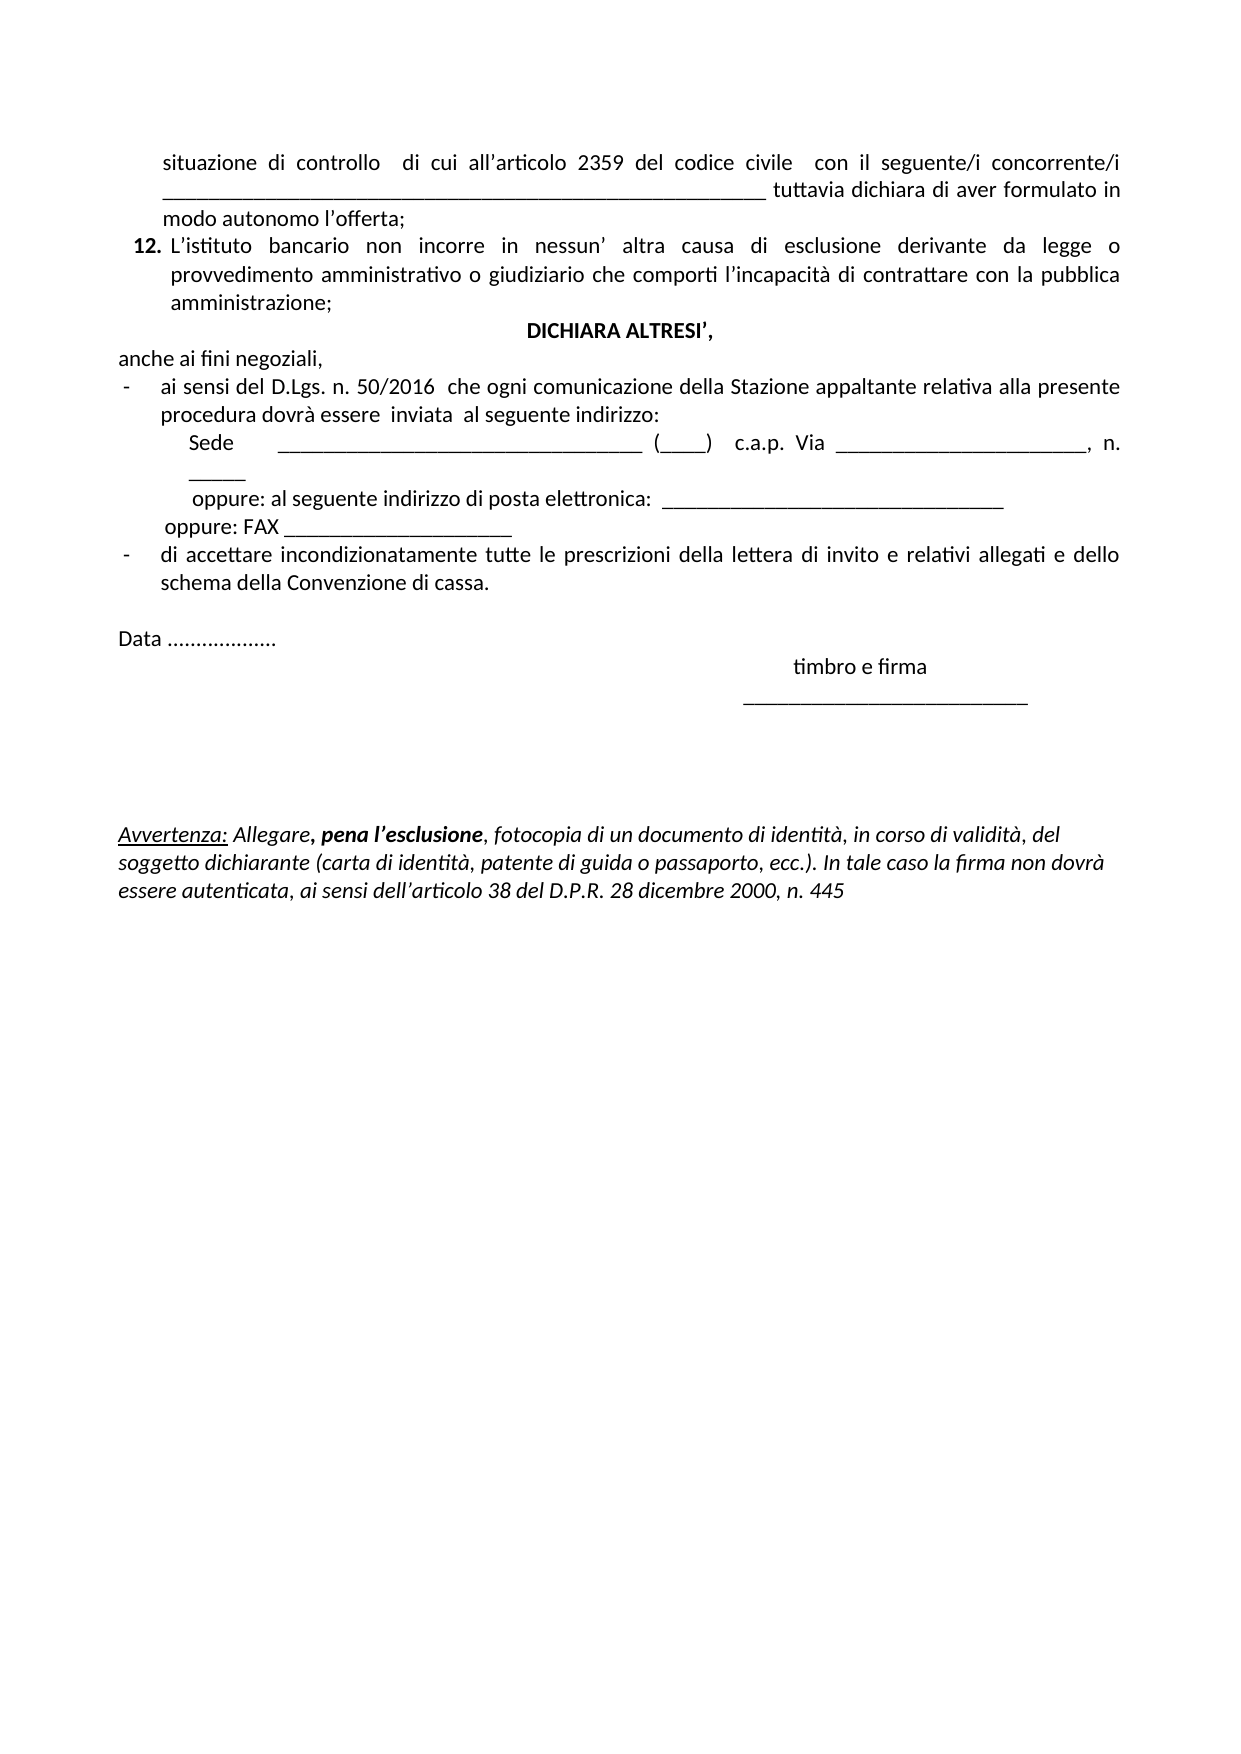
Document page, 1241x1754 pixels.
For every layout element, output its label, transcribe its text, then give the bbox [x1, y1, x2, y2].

text _________________________ [118, 680, 1122, 708]
list ai sensi del D.Lgs. n. 50/2016 che ogni comunicazione della Stazione appaltante relativa alla presente procedura dovrà essere inviata al seguente indirizzo: [123, 372, 1122, 428]
text oppure: al seguente indirizzo di posta elettronica: ______________________________ [192, 484, 1122, 512]
text timbro e firma [118, 652, 1122, 680]
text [118, 148, 1122, 232]
text oppure: FAX ____________________ [118, 512, 1122, 540]
text Data ................... [118, 624, 1122, 652]
list di accettare incondizionatamente tutte le prescrizioni della lettera di invito e relativi allegati e dello schema della Convenzione di cassa. [123, 540, 1122, 596]
text Avvertenza: Allegare, pena l’esclusione, fotocopia di un documento di identità, in corso di validità, del soggetto dichiarante (carta di identità, patente di guida o passaporto, ecc.). In tale caso la firma non dovrà essere autenticata, ai sensi dell’articolo 38 del D.P.R. 28 dicembre 2000, n. 445 [118, 820, 1122, 904]
text Sede ________________________________ (____) c.a.p. Via ______________________, n. _____ [188, 428, 1122, 484]
text DICHIARA ALTRESI’, [118, 316, 1122, 344]
text anche ai fini negoziali, [118, 344, 1122, 372]
list L’istituto bancario non incorre in nessun’ altra causa di esclusione derivante da legge o provvedimento amministrativo o giudiziario che comporti l’incapacità di contrattare con la pubblica amministrazione; [133, 232, 1122, 316]
